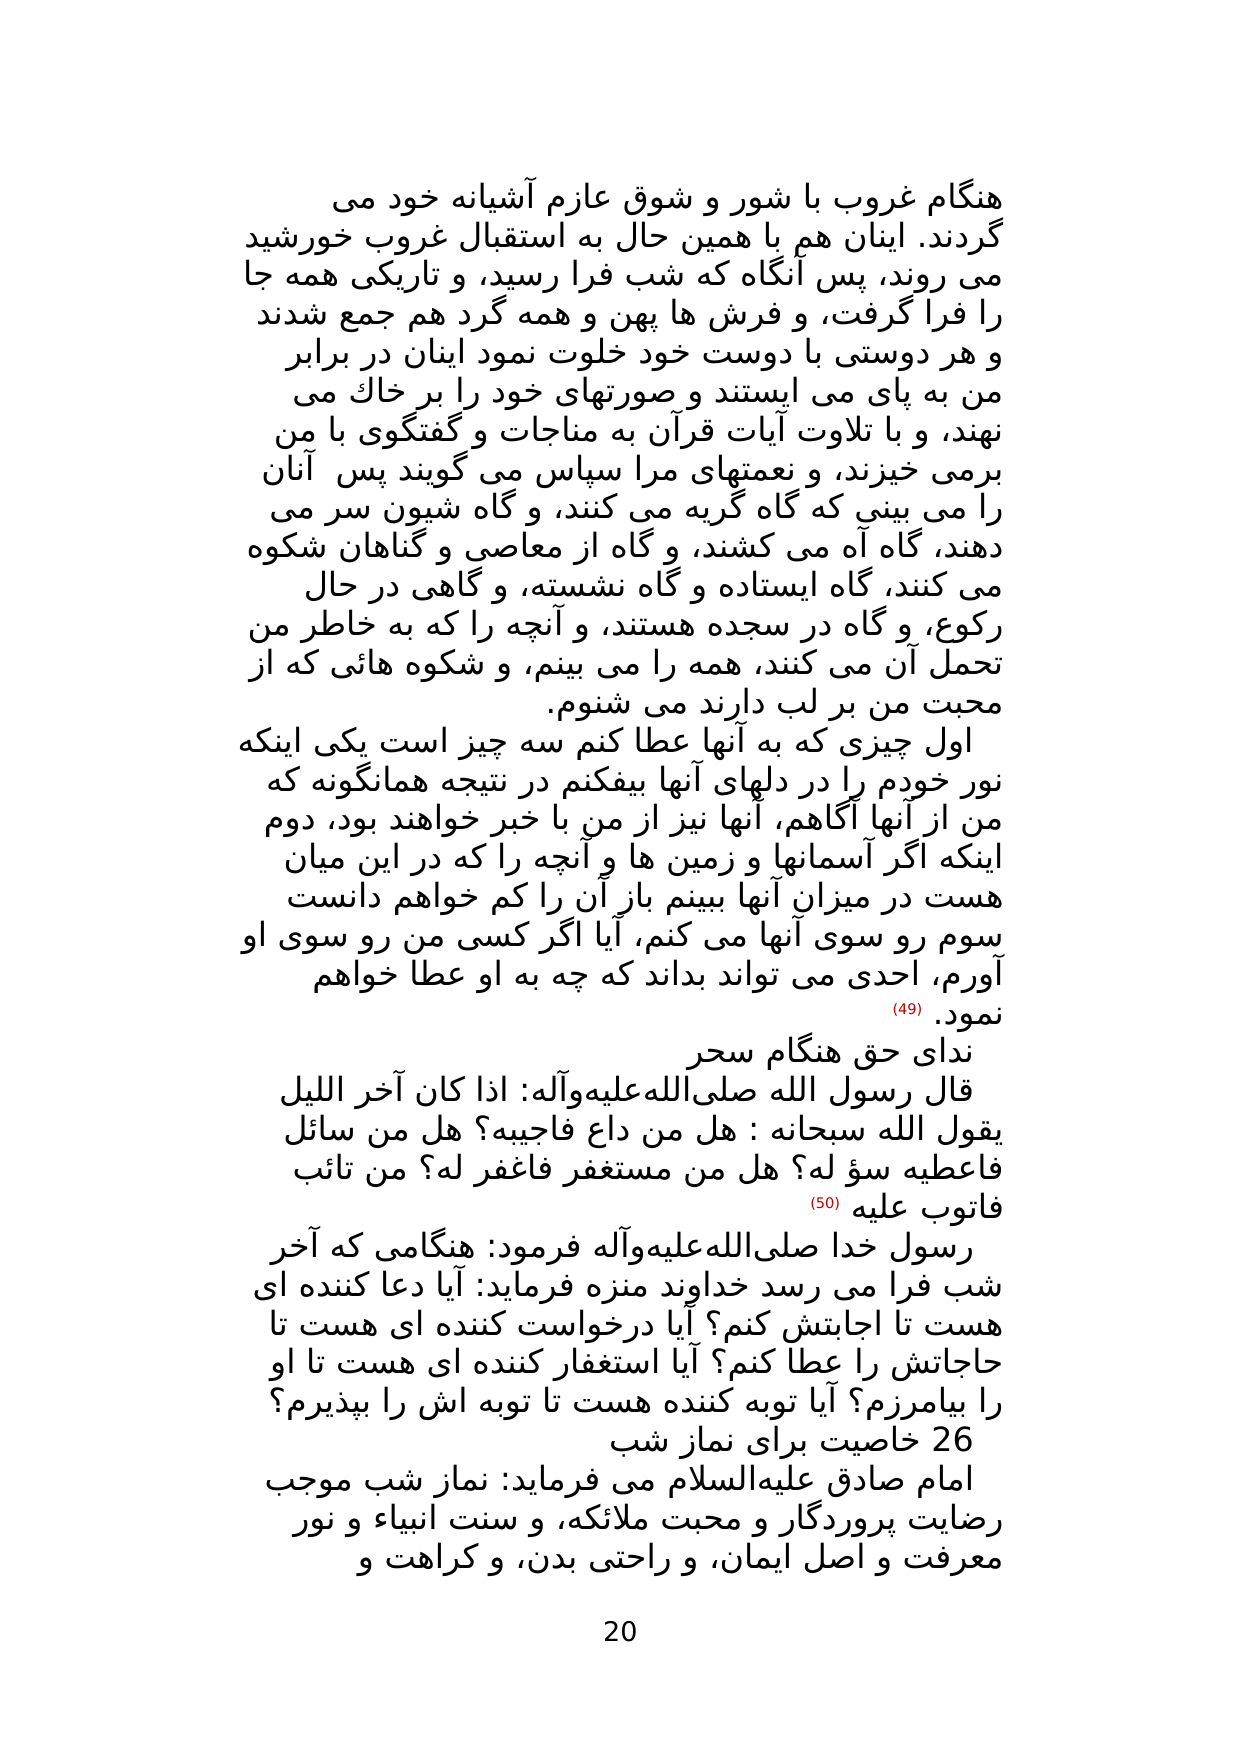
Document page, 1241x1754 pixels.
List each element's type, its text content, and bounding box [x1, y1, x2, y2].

text 26 خاصيت براى نماز شب [236, 1421, 1004, 1459]
text نداى حق هنگام سحر [236, 1032, 1004, 1071]
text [236, 1459, 1004, 1576]
text قال رسول الله صلى‌الله‌عليه‌وآله: اذا كان آخر الليل يقول الله سبحانه : هل من داع فاجيبه؟ هل من سائل فاعطيه سؤ له؟ هل من مستغفر فاغفر له؟ من تائب فاتوب عليه (50) [236, 1071, 1004, 1226]
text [236, 177, 1004, 721]
text رسول خدا صلى‌الله‌عليه‌وآله فرمود: هنگامى كه آخر شب فرا مى رسد خداوند منزه فرمايد: آيا دعا كننده اى هست تا اجابتش كنم؟ آيا درخواست كننده اى هست تا حاجاتش را عطا كنم؟ آيا استغفار كننده اى هست تا او را بيامرزم؟ آيا توبه كننده هست تا توبه اش را بپذيرم؟ [236, 1226, 1004, 1421]
text اول چيزى كه به آنها عطا كنم سه چيز است يكى اينكه نور خودم را در دلهاى آنها بيفكنم در نتيجه همانگونه كه من از آنها آگاهم، آنها نيز از من با خبر خواهند بود، دوم اينكه اگر آسمانها و زمين ها و آنچه را كه در اين ميان هست در ميزان آنها ببينم باز آن را كم خواهم دانست سوم رو سوى آنها مى كنم، آيا اگر كسى من رو سوى او آورم، احدى مى تواند بداند كه چه به او عطا خواهم نمود. (49) [236, 721, 1004, 1032]
